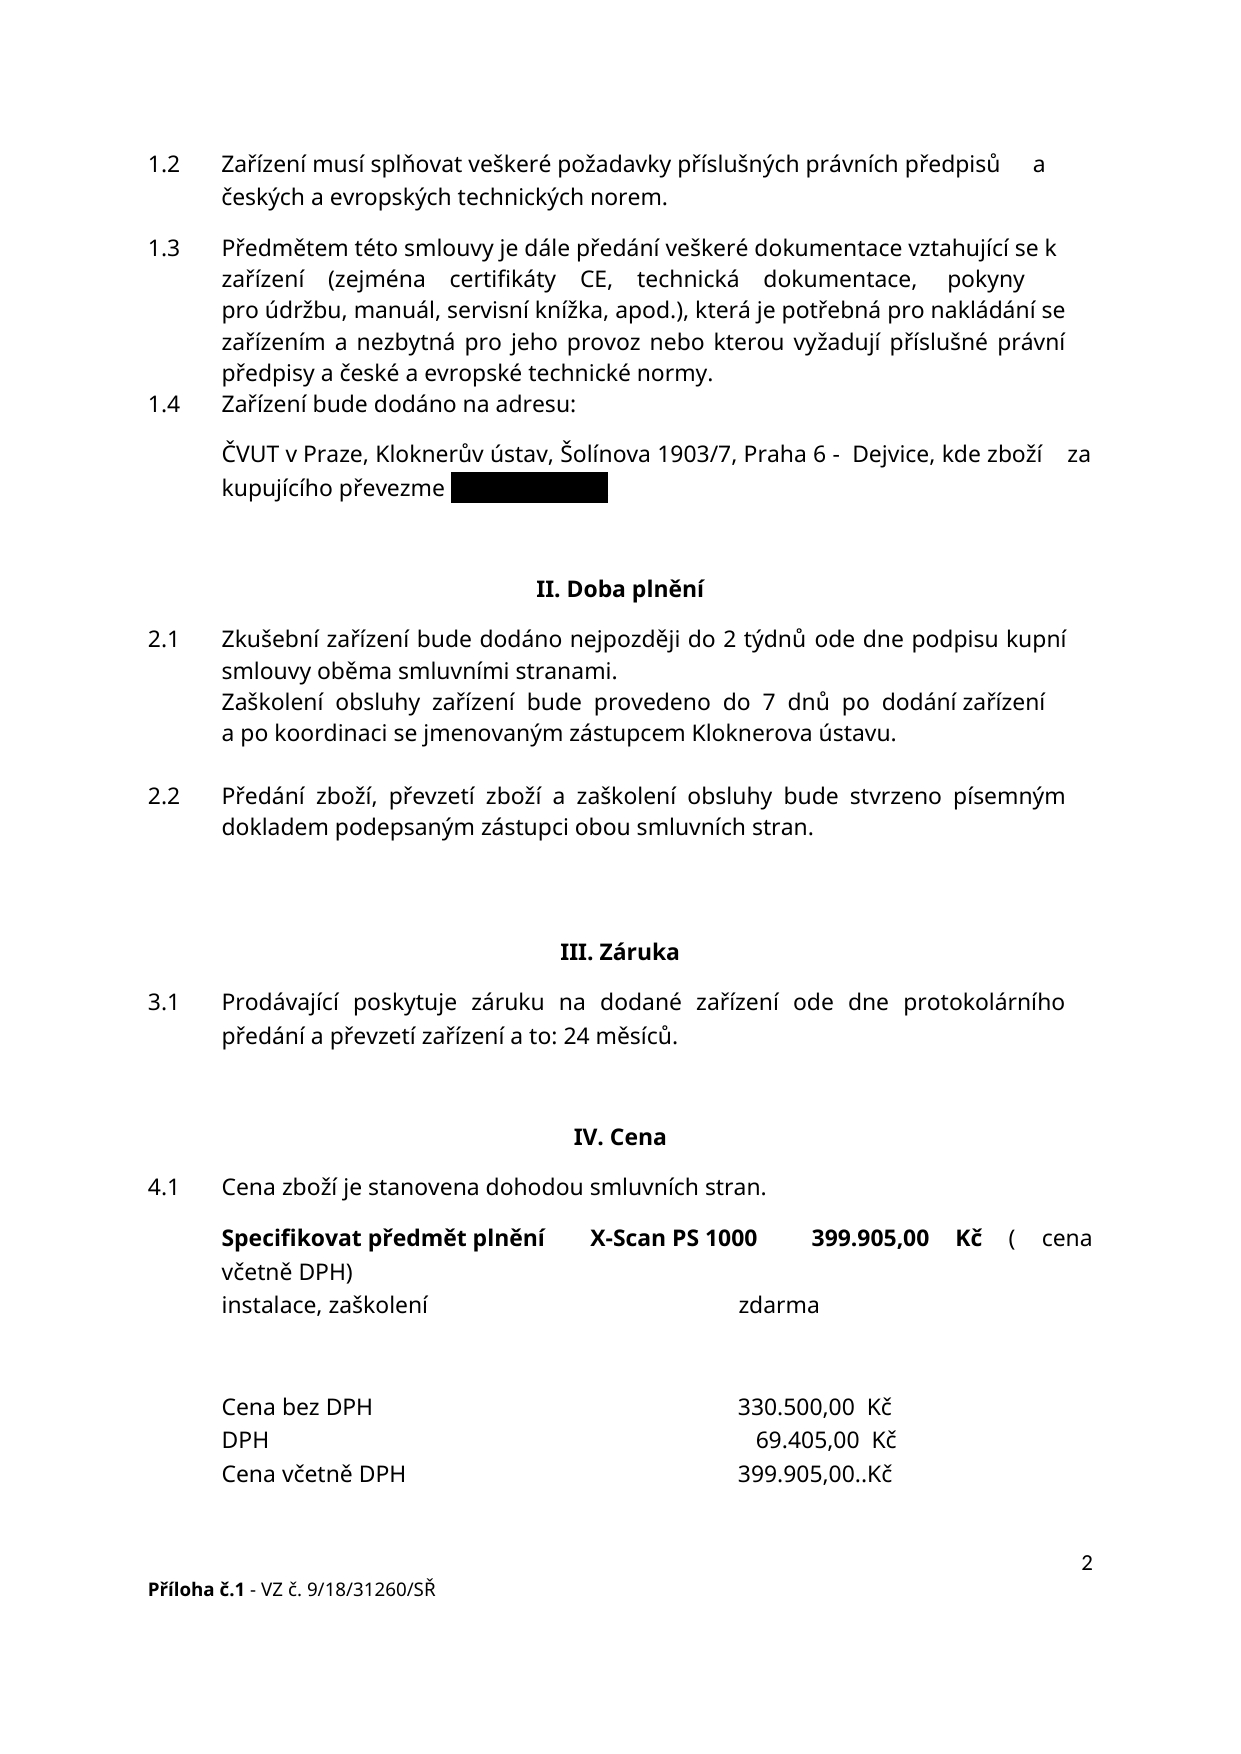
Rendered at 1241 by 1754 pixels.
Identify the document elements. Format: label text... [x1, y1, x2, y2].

text IV. Cena [148, 1121, 1093, 1152]
text 2.1 Zkušební zařízení bude dodáno nejpozději do 2 týdnů ode dne podpisu kupní smlouvy oběma smluvními stranami. [148, 623, 1067, 686]
text pro údržbu, manuál, servisní knížka, apod.), která je potřebná pro nakládání se zařízením a nezbytná pro jeho provoz nebo kterou vyžadují příslušné právní předpisy a české a evropské technické normy. [221, 294, 1067, 388]
text 1.4 Zařízení bude dodáno na adresu: [148, 388, 1078, 419]
text 1.3 Předmětem této smlouvy je dále předání veškeré dokumentace vztahující se k zařízení (zejména certifikáty CE, technická dokumentace, pokyny [148, 232, 1067, 294]
text instalace, zaškolení zdarma [221, 1289, 1093, 1321]
text Specifikovat předmět plnění X-Scan PS 1000 399.905,00 Kč ( cena včetně DPH) [221, 1222, 1093, 1287]
text II. Doba plnění [148, 573, 1093, 604]
text 3.1 Prodávající poskytuje záruku na dodané zařízení ode dne protokolárního předání a převzetí zařízení a to: 24 měsíců. [148, 986, 1067, 1051]
text Zaškolení obsluhy zařízení bude provedeno do 7 dnů po dodání zařízení [148, 686, 1093, 717]
text a po koordinaci se jmenovaným zástupcem Kloknerova ústavu. [221, 717, 1067, 748]
text Cena včetně DPH 399.905,00..Kč [221, 1458, 1093, 1489]
text ČVUT v Praze, Kloknerův ústav, Šolínova 1903/7, Praha 6 - Dejvice, kde zboží za kupujícího převezme xxxxxxxxxxxxx [221, 438, 1093, 503]
text III. Záruka [148, 936, 1093, 967]
text 2.2 Předání zboží, převzetí zboží a zaškolení obsluhy bude stvrzeno písemným dokladem podepsaným zástupci obou smluvních stran. [148, 780, 1067, 842]
text Cena bez DPH 330.500,00 Kč [221, 1391, 1093, 1422]
text 4.1 Cena zboží je stanovena dohodou smluvních stran. [148, 1171, 1093, 1203]
text DPH 69.405,00 Kč [221, 1424, 1093, 1456]
text 1.2 Zařízení musí splňovat veškeré požadavky příslušných právních předpisů a českých a evropských technických norem. [148, 148, 1093, 213]
